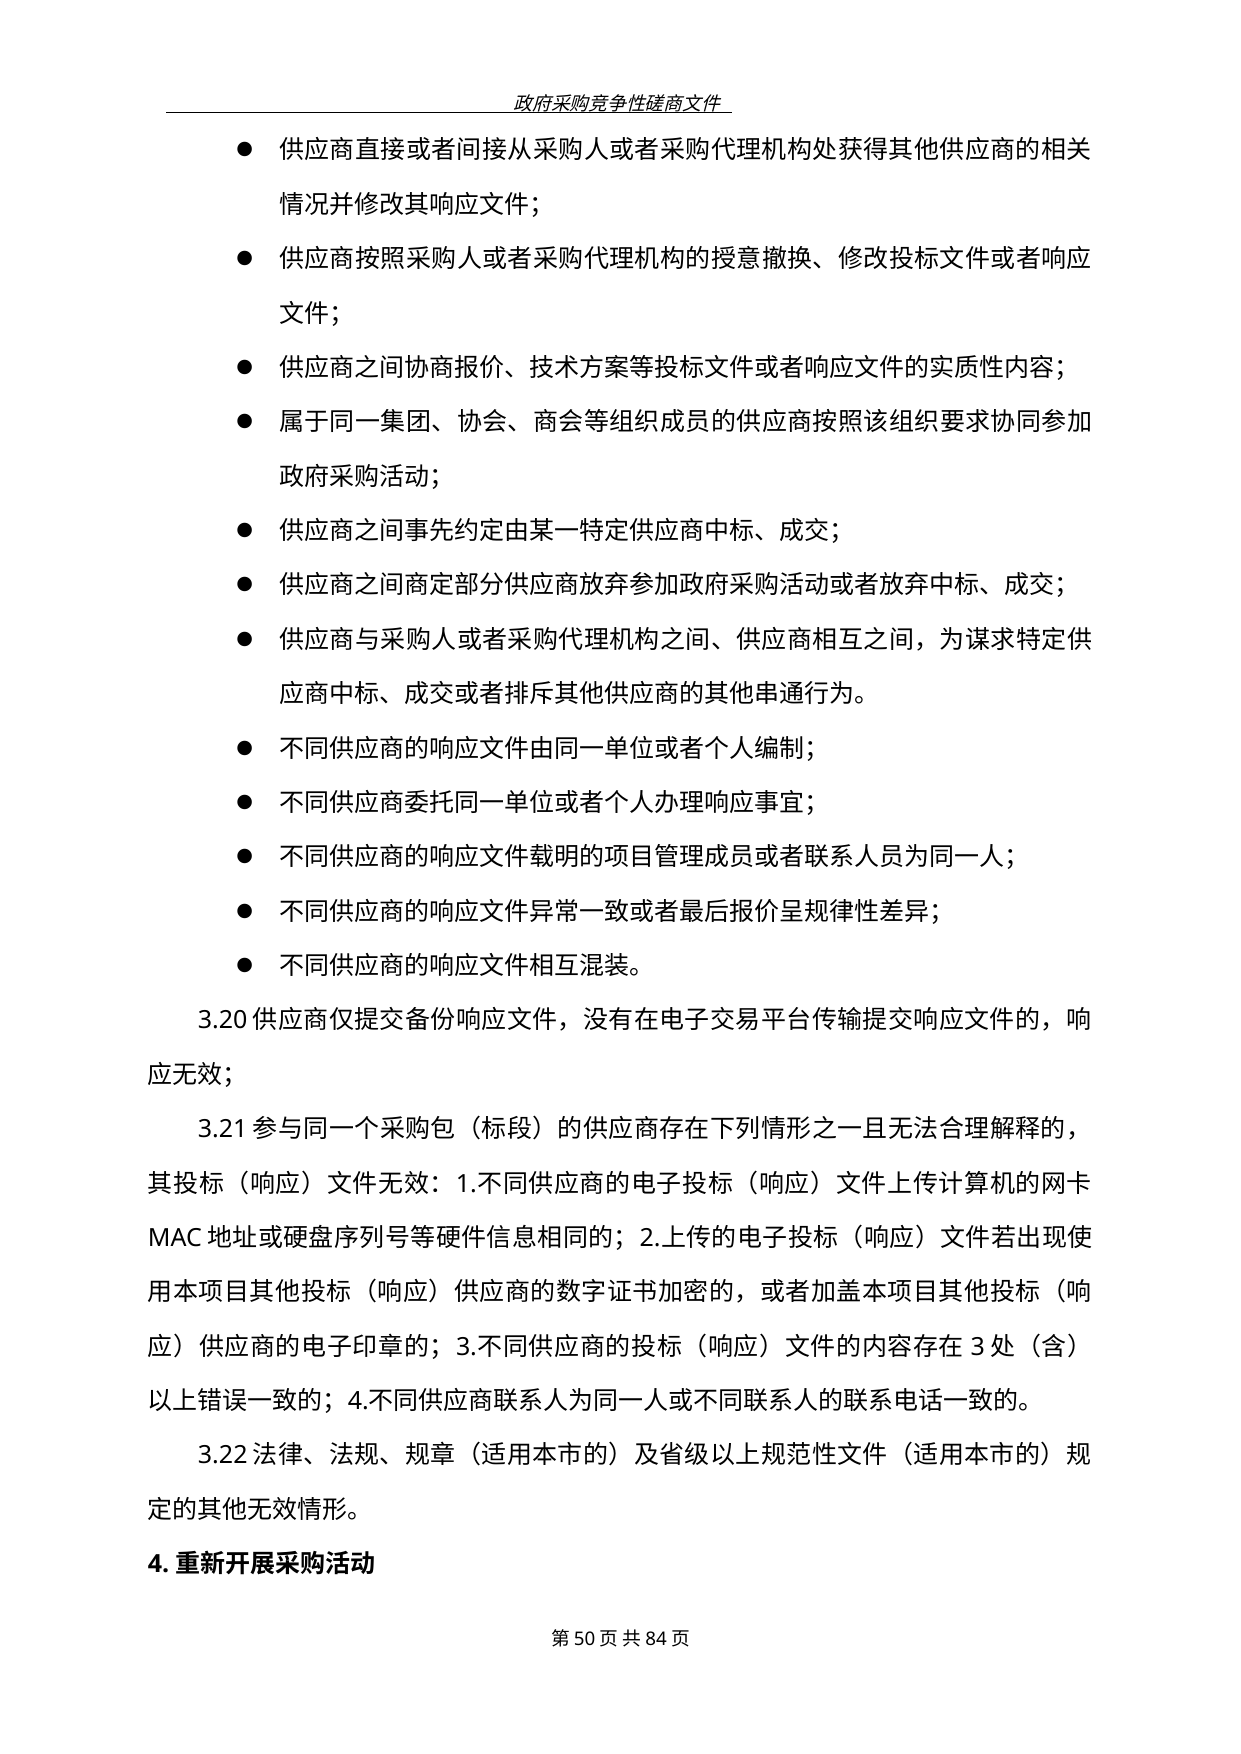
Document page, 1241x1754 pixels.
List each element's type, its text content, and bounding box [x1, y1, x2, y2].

list 不同供应商的响应文件异常一致或者最后报价呈规律性差异； [235, 891, 1092, 927]
list 不同供应商的响应文件载明的项目管理成员或者联系人员为同一人； [235, 837, 1092, 873]
list 属于同一集团、协会、商会等组织成员的供应商按照该组织要求协同参加政府采购活动； [235, 402, 1092, 492]
list 供应商之间商定部分供应商放弃参加政府采购活动或者放弃中标、成交； [235, 565, 1092, 601]
list 供应商之间事先约定由某一特定供应商中标、成交； [235, 511, 1092, 547]
list 不同供应商的响应文件相互混装。 [235, 946, 1092, 982]
text 3.21参与同一个采购包（标段）的供应商存在下列情形之一且无法合理解释的，其投标（响应）文件无效：1.不同供应商的电子投标（响应）文件上传计算机的网卡MAC地址或硬盘序列号等硬件信息相同的；2.上传的电子投标（响应）文件若出现使用本项目其他投标（响应）供应商的数字证书加密的，或者加盖本项目其他投标（响应）供应商的电子印章的；3.不同供应商的投标（响应）文件的内容存在3处（含）以上错误一致的；4.不同供应商联系人为同一人或不同联系人的联系电话一致的。 [148, 1109, 1092, 1417]
list 供应商按照采购人或者采购代理机构的授意撤换、修改投标文件或者响应文件； [235, 239, 1092, 329]
text 4. 重新开展采购活动 [148, 1544, 1092, 1580]
text 3.20供应商仅提交备份响应文件，没有在电子交易平台传输提交响应文件的，响应无效； [148, 1000, 1092, 1091]
list 供应商与采购人或者采购代理机构之间、供应商相互之间，为谋求特定供应商中标、成交或者排斥其他供应商的其他串通行为。 [235, 619, 1092, 710]
list 不同供应商委托同一单位或者个人办理响应事宜； [235, 782, 1092, 819]
text 3.22法律、法规、规章（适用本市的）及省级以上规范性文件（适用本市的）规定的其他无效情形。 [148, 1435, 1092, 1526]
list 供应商之间协商报价、技术方案等投标文件或者响应文件的实质性内容； [235, 347, 1092, 384]
list 不同供应商的响应文件由同一单位或者个人编制； [235, 728, 1092, 764]
list 供应商直接或者间接从采购人或者采购代理机构处获得其他供应商的相关情况并修改其响应文件； [235, 130, 1092, 221]
